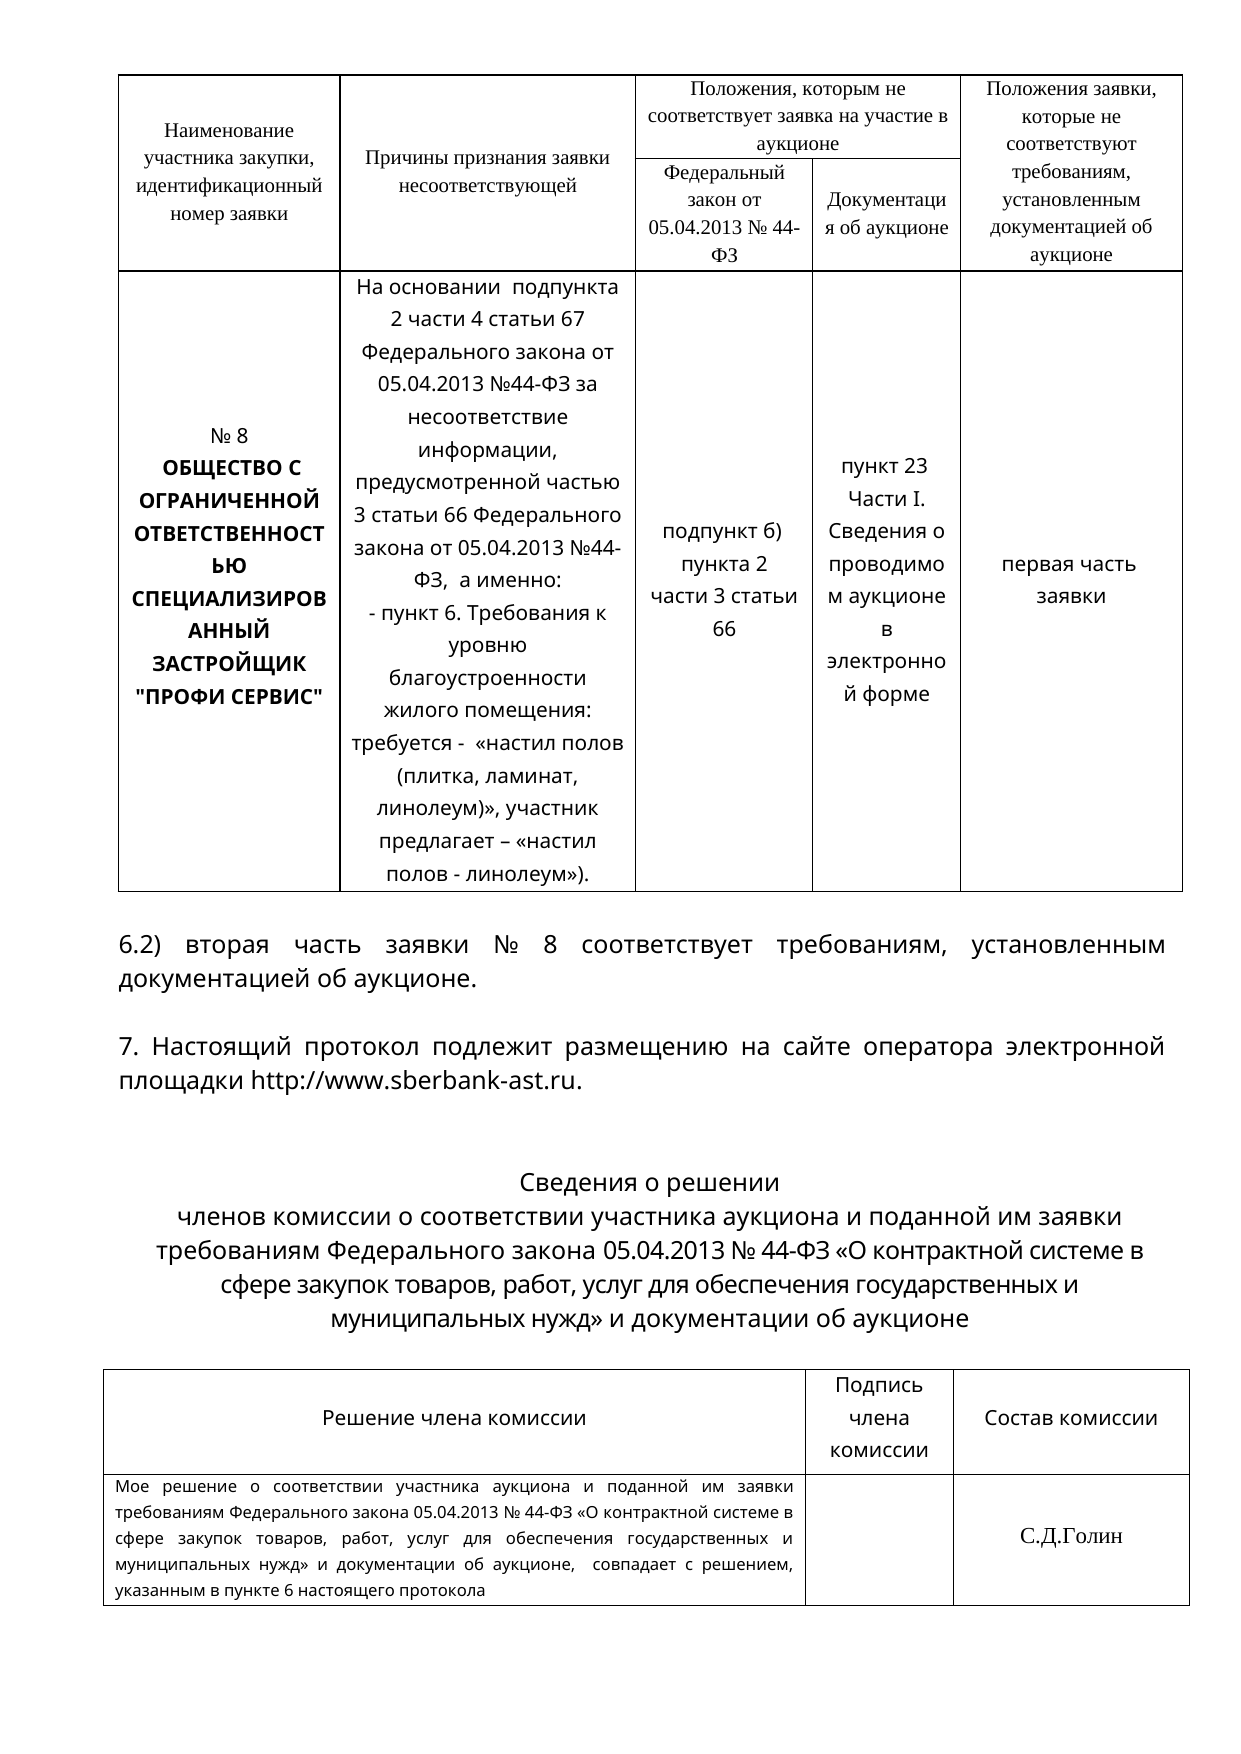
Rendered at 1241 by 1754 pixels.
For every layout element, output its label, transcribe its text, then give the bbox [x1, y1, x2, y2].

table_cell первая часть заявки [961, 272, 1182, 891]
table_cell пункт 23 Части I. Сведения о проводимом аукционе в электронной форме [813, 272, 960, 891]
table_header Подпись члена комиссии [806, 1370, 953, 1473]
text 7. Настоящий протокол подлежит размещению на сайте оператора электронной площадки http://www.sberbank-ast.ru. [118, 1028, 1167, 1097]
table_cell № 8 ОБЩЕСТВО С ОГРАНИЧЕННОЙ ОТВЕТСТВЕННОСТЬЮ СПЕЦИАЛИЗИРОВАННЫЙ ЗАСТРОЙЩИК "ПРОФИ СЕРВИС" [119, 272, 339, 891]
text Сведения о решении [133, 1165, 1167, 1199]
table_cell [806, 1475, 953, 1605]
table_header Положения, которым не соответствует заявка на участие в аукционе [636, 76, 960, 158]
table_header Наименование участника закупки, идентификационный номер заявки [119, 76, 339, 270]
table_header Решение члена комиссии [104, 1370, 805, 1473]
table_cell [104, 1475, 805, 1605]
table_header Положения заявки, которые не соответствуют требованиям, установленным документацией об аукционе [961, 76, 1182, 270]
table_cell Федеральный закон от 05.04.2013 № 44-ФЗ [636, 159, 812, 270]
table_header Состав комиссии [954, 1370, 1189, 1473]
text 6.2) вторая часть заявки № 8 соответствует требованиям, установленным документацией об аукционе. [118, 926, 1167, 994]
table_cell Документация об аукционе [813, 159, 960, 270]
table_header Причины признания заявки несоответствующей [341, 76, 635, 270]
table_cell С.Д.Голин [954, 1475, 1189, 1605]
table_cell подпункт б) пункта 2 части 3 статьи 66 [636, 272, 812, 891]
table_cell На основании подпункта 2 части 4 статьи 67 Федерального закона от 05.04.2013 №44-ФЗ за несоответствие информации, предусмотренной частью 3 статьи 66 Федерального закона от 05.04.2013 №44-ФЗ, а именно: - пункт 6. Требования к уровню благоустроенности жилого помещения: требуется - «настил полов (плитка, ламинат, линолеум)», участник предлагает – «настил полов - линолеум»). [341, 272, 635, 891]
text членов комиссии о соответствии участника аукциона и поданной им заявки требованиям Федерального закона 05.04.2013 № 44-ФЗ «О контрактной системе в сфере закупок товаров, работ, услуг для обеспечения государственных и муниципальных нужд» и документации об аукционе [133, 1199, 1167, 1335]
